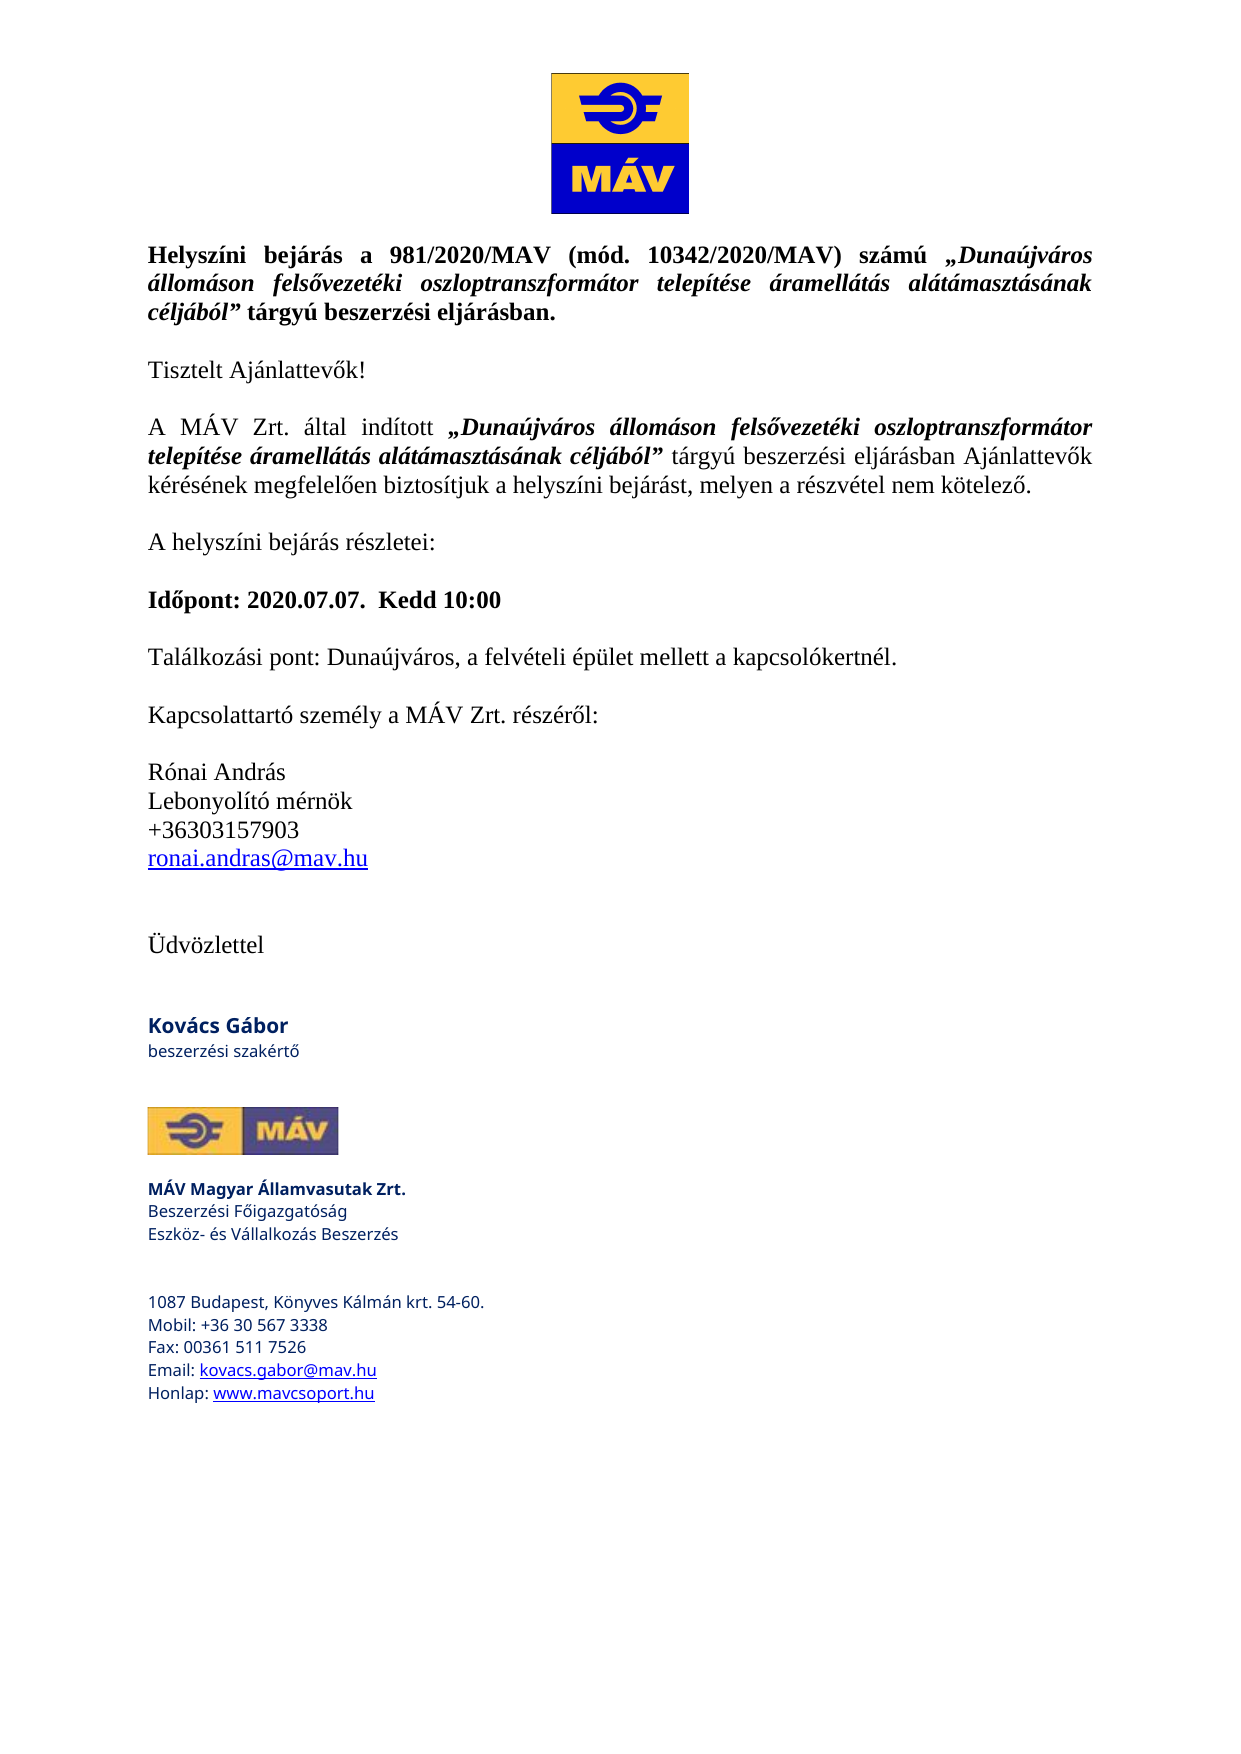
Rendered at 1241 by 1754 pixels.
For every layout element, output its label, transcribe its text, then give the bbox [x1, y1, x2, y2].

text Üdvözlettel [148, 930, 1093, 958]
text A helyszíni bejárás részletei: [148, 527, 1093, 556]
text Tisztelt Ajánlattevők! [148, 355, 1093, 383]
text Email: kovacs.gabor@mav.hu [148, 1359, 1093, 1382]
text +36303157903 [148, 815, 1093, 843]
text Beszerzési Főigazgatóság [148, 1200, 1093, 1223]
picture [147, 1107, 339, 1155]
text Lebonyolító mérnök [148, 786, 1093, 815]
text Honlap: www.mavcsoport.hu [148, 1382, 1093, 1404]
text Mobil: +36 30 567 3338 [148, 1313, 1093, 1336]
text ronai.andras@mav.hu [148, 843, 1093, 872]
text A MÁV Zrt. által indított „Dunaújváros állomáson felsővezetéki oszloptranszformátor telepítése áramellátás alátámasztásának céljából” tárgyú beszerzési eljárásban Ajánlattevők kérésének megfelelően biztosítjuk a helyszíni bejárást, melyen a részvétel nem kötelező. [148, 412, 1093, 498]
text beszerzési szakértő [148, 1039, 1093, 1062]
text Kapcsolattartó személy a MÁV Zrt. részéről: [148, 700, 1093, 728]
text Helyszíni bejárás a 981/2020/MAV (mód. 10342/2020/MAV) számú „Dunaújváros állomáson felsővezetéki oszloptranszformátor telepítése áramellátás alátámasztásának céljából” tárgyú beszerzési eljárásban. [148, 240, 1093, 326]
picture [551, 73, 689, 214]
text Rónai András [148, 757, 1093, 786]
text Kovács Gábor [148, 1011, 1093, 1039]
text Találkozási pont: Dunaújváros, a felvételi épület mellett a kapcsolókertnél. [148, 642, 1093, 671]
text 1087 Budapest, Könyves Kálmán krt. 54-60. [148, 1291, 1093, 1313]
text MÁV Magyar Államvasutak Zrt. [148, 1177, 1093, 1200]
text Eszköz- és Vállalkozás Beszerzés [148, 1223, 1093, 1245]
text Időpont: 2020.07.07. Kedd 10:00 [148, 585, 1093, 613]
text Fax: 00361 511 7526 [148, 1336, 1093, 1359]
